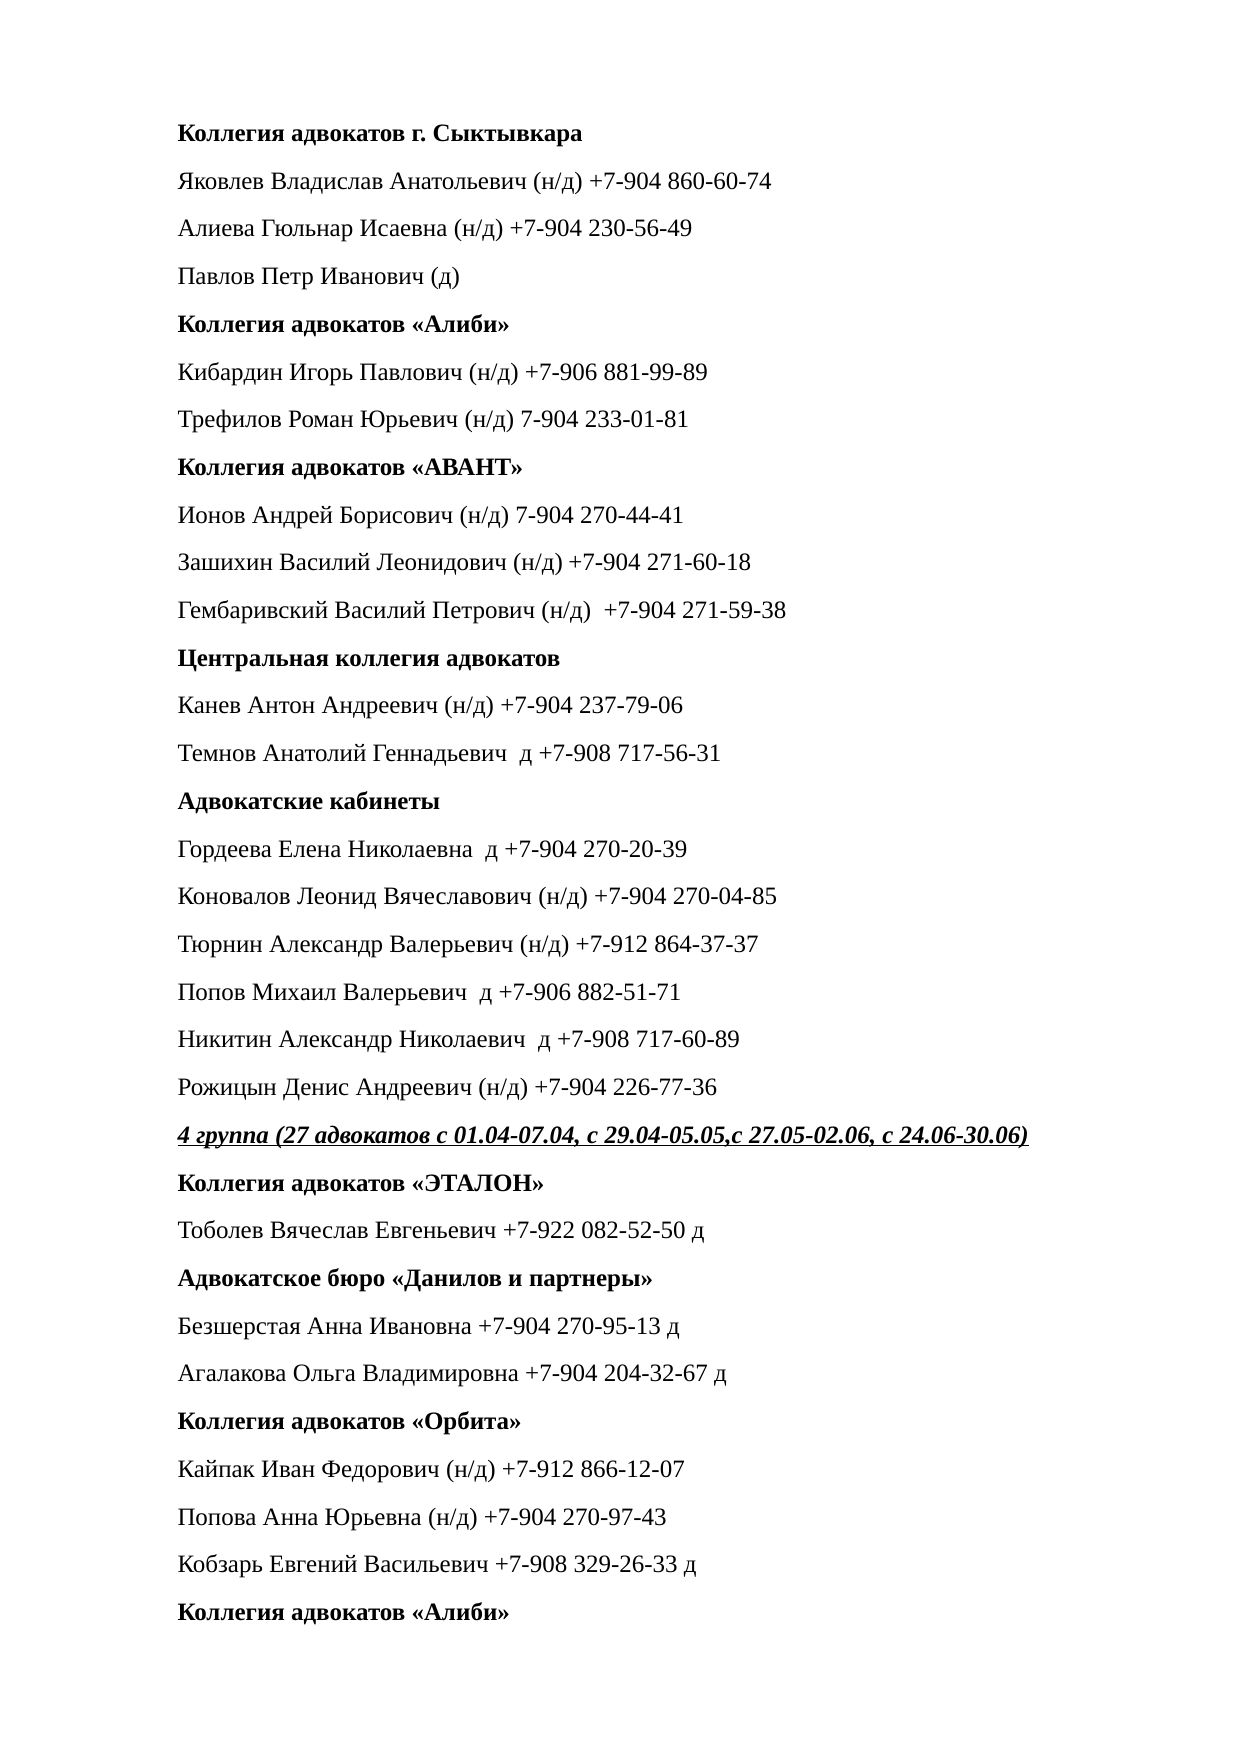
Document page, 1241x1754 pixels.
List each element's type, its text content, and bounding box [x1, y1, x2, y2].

text Павлов Петр Иванович (д) [177, 261, 1152, 290]
text Агалакова Ольга Владимировна +7-904 204-32-67 д [177, 1358, 1152, 1387]
text Коллегия адвокатов г. Сыктывкара [177, 118, 1152, 147]
text Коллегия адвокатов «ЭТАЛОН» [177, 1168, 1152, 1196]
text Коновалов Леонид Вячеславович (н/д) +7-904 270-04-85 [177, 881, 1152, 910]
text Канев Антон Андреевич (н/д) +7-904 237-79-06 [177, 691, 1152, 719]
text Никитин Александр Николаевич д +7-908 717-60-89 [177, 1024, 1152, 1053]
text Адвокатские кабинеты [177, 786, 1152, 815]
text Тюрнин Александр Валерьевич (н/д) +7-912 864-37-37 [177, 929, 1152, 958]
text Гордеева Елена Николаевна д +7-904 270-20-39 [177, 834, 1152, 862]
text Коллегия адвокатов «Алиби» [177, 1597, 1152, 1626]
text Алиева Гюльнар Исаевна (н/д) +7-904 230-56-49 [177, 213, 1152, 242]
text Зашихин Василий Леонидович (н/д) +7-904 271-60-18 [177, 547, 1152, 576]
text Кайпак Иван Федорович (н/д) +7-912 866-12-07 [177, 1454, 1152, 1483]
text Адвокатское бюро «Данилов и партнеры» [177, 1263, 1152, 1292]
text 4 группа (27 адвокатов с 01.04-07.04, с 29.04-05.05,с 27.05-02.06, с 24.06-30.06) [177, 1120, 1152, 1149]
text Ионов Андрей Борисович (н/д) 7-904 270-44-41 [177, 500, 1152, 528]
text Центральная коллегия адвокатов [177, 643, 1152, 672]
text Попова Анна Юрьевна (н/д) +7-904 270-97-43 [177, 1502, 1152, 1530]
text Кибардин Игорь Павлович (н/д) +7-906 881-99-89 [177, 357, 1152, 385]
text Тоболев Вячеслав Евгеньевич +7-922 082-52-50 д [177, 1215, 1152, 1244]
text Коллегия адвокатов «АВАНТ» [177, 452, 1152, 481]
text Коллегия адвокатов «Алиби» [177, 309, 1152, 338]
text Яковлев Владислав Анатольевич (н/д) +7-904 860-60-74 [177, 166, 1152, 194]
text Рожицын Денис Андреевич (н/д) +7-904 226-77-36 [177, 1072, 1152, 1101]
text Коллегия адвокатов «Орбита» [177, 1406, 1152, 1435]
text Темнов Анатолий Геннадьевич д +7-908 717-56-31 [177, 738, 1152, 767]
text Гембаривский Василий Петрович (н/д) +7-904 271-59-38 [177, 595, 1152, 624]
text Кобзарь Евгений Васильевич +7-908 329-26-33 д [177, 1549, 1152, 1578]
text Трефилов Роман Юрьевич (н/д) 7-904 233-01-81 [177, 404, 1152, 433]
text Попов Михаил Валерьевич д +7-906 882-51-71 [177, 977, 1152, 1006]
text Безшерстая Анна Ивановна +7-904 270-95-13 д [177, 1311, 1152, 1339]
